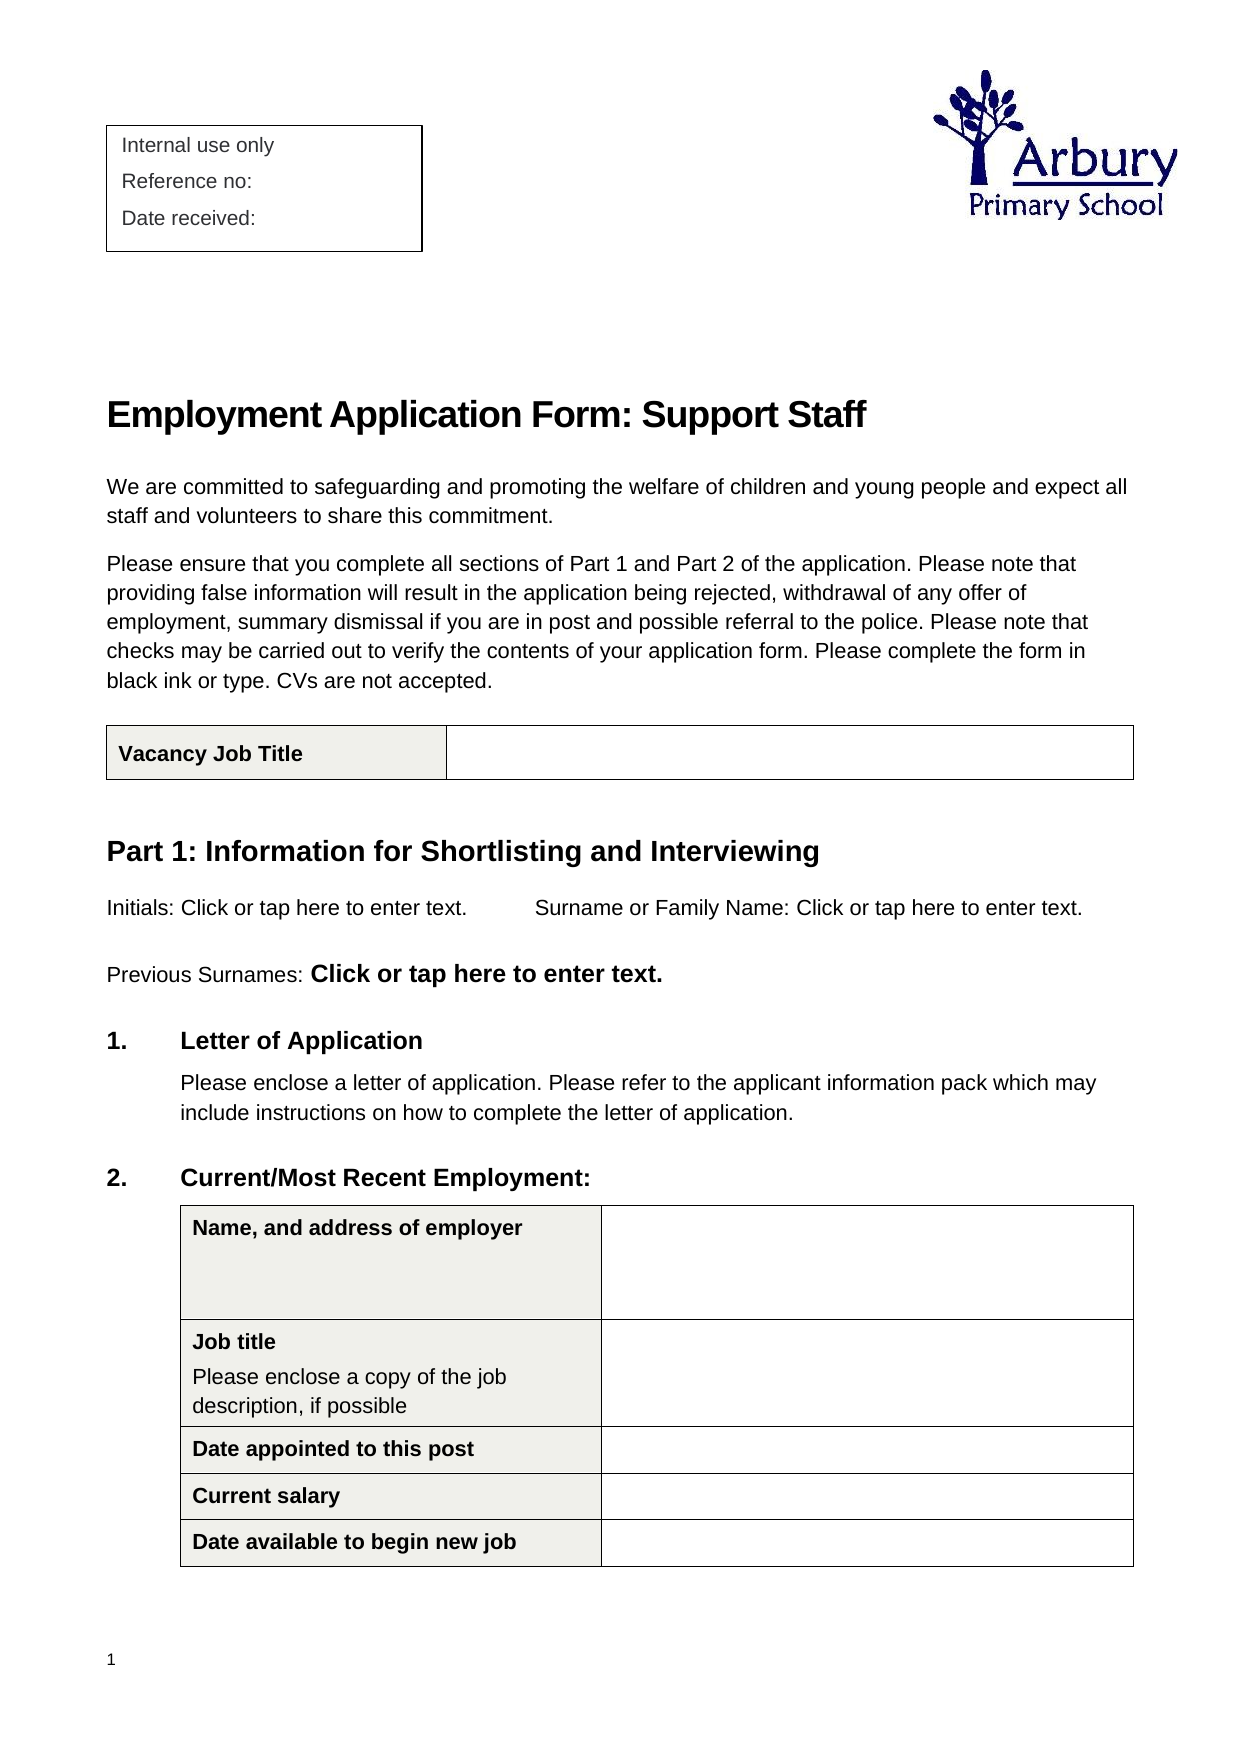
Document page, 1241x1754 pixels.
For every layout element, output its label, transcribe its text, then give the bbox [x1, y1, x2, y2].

table_header [602, 1206, 1133, 1318]
subtitle Current/Most Recent Employment: [106, 1163, 1134, 1192]
text Initials: Surname or Family Name: [106, 892, 1134, 922]
text Please enclose a letter of application. Please refer to the applicant information pack which may include instructions on how to complete the letter of application. [180, 1067, 1134, 1126]
table_cell [602, 1474, 1133, 1519]
table_cell [602, 1320, 1133, 1426]
subtitle Part 1: Information for Shortlisting and Interviewing [106, 838, 1134, 867]
subtitle Previous Surnames: [106, 959, 1134, 988]
table_cell Current salary [181, 1474, 601, 1519]
picture [933, 70, 1178, 220]
table_header [447, 726, 1133, 779]
table_header Vacancy Job Title [107, 726, 446, 779]
table_cell [602, 1520, 1133, 1566]
table_header Name, and address of employer [181, 1206, 601, 1318]
text Please ensure that you complete all sections of Part 1 and Part 2 of the application. Please note that providing false information will result in the application being rejected, withdrawal of any offer of employment, summary dismissal if you are in post and possible referral to the police. Please note that checks may be carried out to verify the contents of your application form. Please complete the form in black ink or type. CVs are not accepted. [106, 548, 1134, 694]
subtitle Letter of Application [106, 1026, 1134, 1055]
table_cell Job title Please enclose a copy of the job description, if possible [181, 1320, 601, 1426]
title Employment Application Form: Support Staff [106, 354, 1134, 446]
table_cell [602, 1427, 1133, 1472]
table_cell Date appointed to this post [181, 1427, 601, 1472]
table_cell Date available to begin new job [181, 1520, 601, 1566]
text We are committed to safeguarding and promoting the welfare of children and young people and expect all staff and volunteers to share this commitment. [106, 471, 1134, 529]
